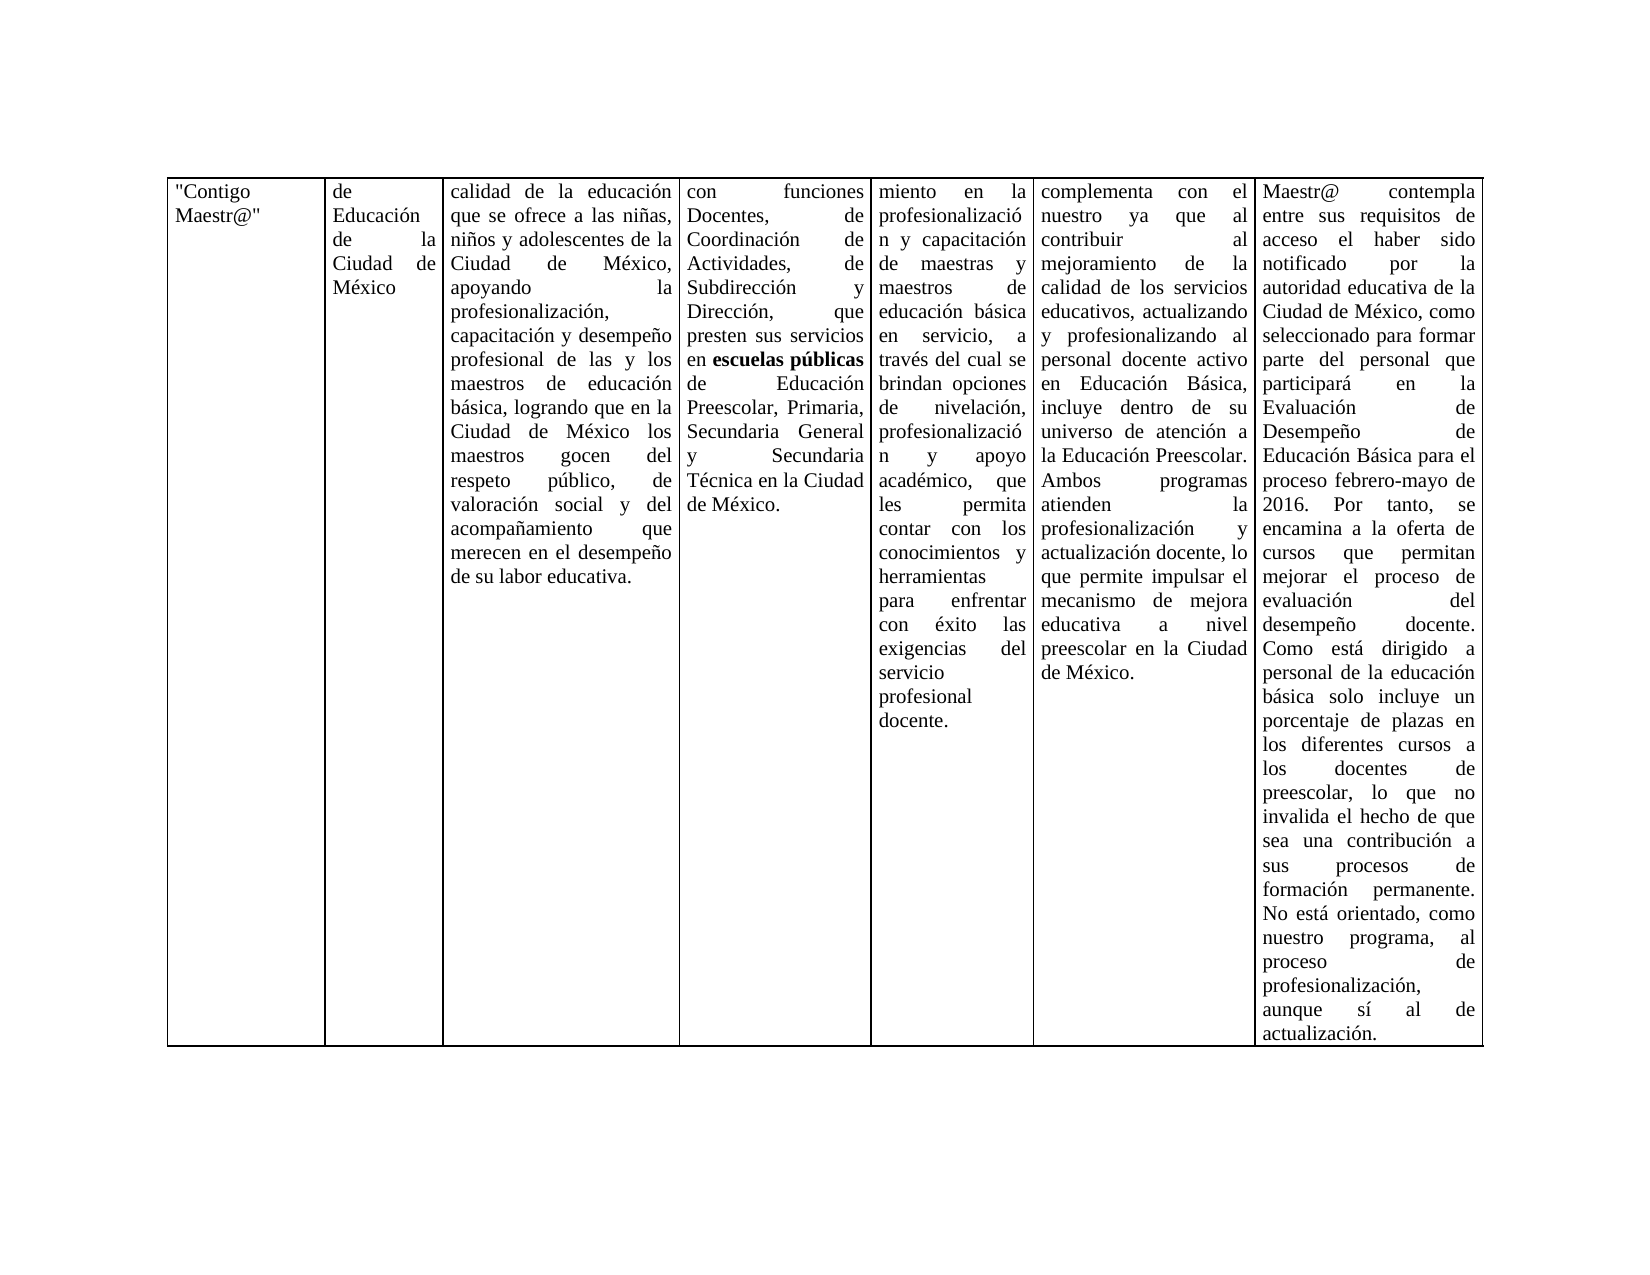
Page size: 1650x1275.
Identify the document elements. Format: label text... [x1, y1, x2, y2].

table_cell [680, 179, 870, 1045]
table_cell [872, 179, 1033, 1045]
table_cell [168, 179, 324, 1045]
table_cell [444, 179, 679, 1045]
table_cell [326, 179, 442, 1045]
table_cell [1034, 179, 1254, 1045]
